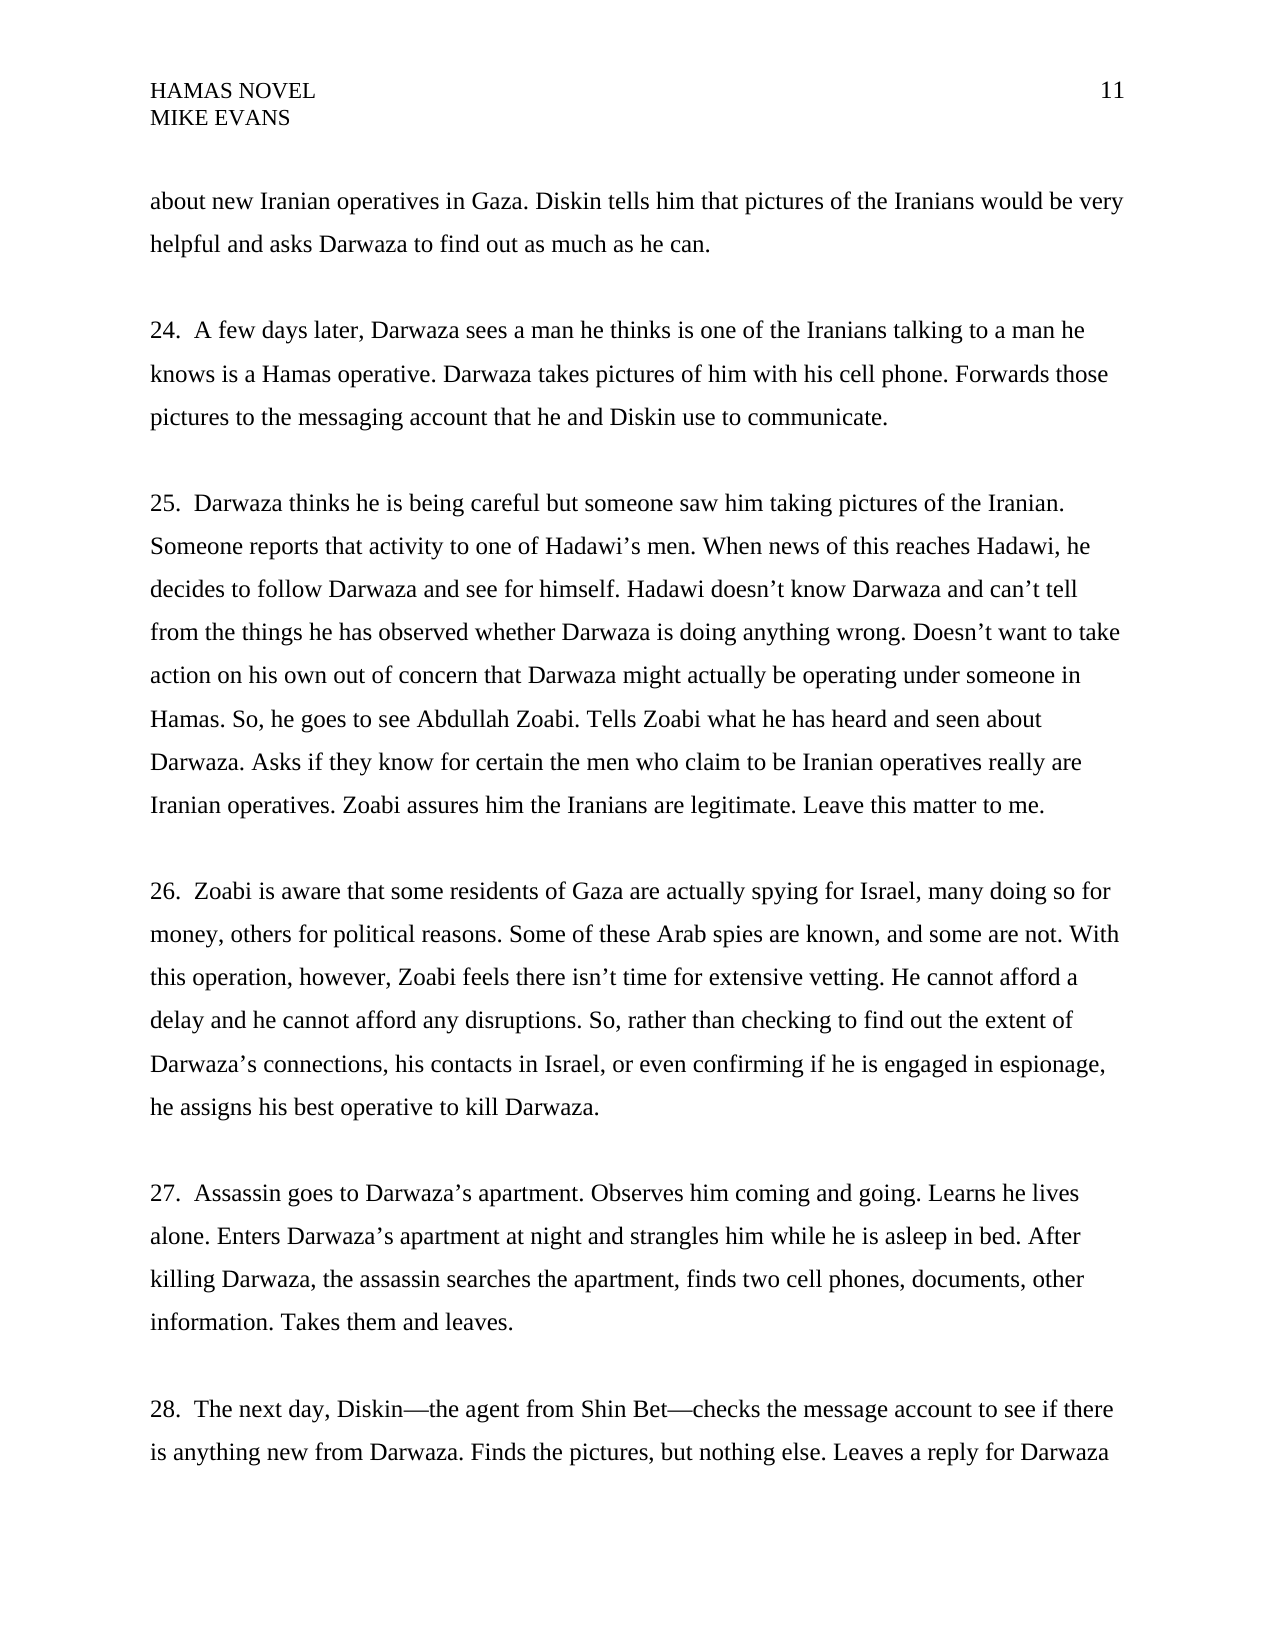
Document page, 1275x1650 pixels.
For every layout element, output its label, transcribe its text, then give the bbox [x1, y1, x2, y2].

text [150, 1394, 1125, 1466]
text 25. Darwaza thinks he is being careful but someone saw him taking pictures of the Iranian. Someone reports that activity to one of Hadawi’s men. When news of this reaches Hadawi, he decides to follow Darwaza and see for himself. Hadawi doesn’t know Darwaza and can’t tell from the things he has observed whether Darwaza is doing anything wrong. Doesn’t want to take action on his own out of concern that Darwaza might actually be operating under someone in Hamas. So, he goes to see Abdullah Zoabi. Tells Zoabi what he has heard and seen about Darwaza. Asks if they know for certain the men who claim to be Iranian operatives really are Iranian operatives. Zoabi assures him the Iranians are legitimate. Leave this matter to me. [150, 488, 1125, 819]
text 24. A few days later, Darwaza sees a man he thinks is one of the Iranians talking to a man he knows is a Hamas operative. Darwaza takes pictures of him with his cell phone. Forwards those pictures to the messaging account that he and Diskin use to communicate. [150, 316, 1125, 431]
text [150, 186, 1125, 258]
text 26. Zoabi is aware that some residents of Gaza are actually spying for Israel, many doing so for money, others for political reasons. Some of these Arab spies are known, and some are not. With this operation, however, Zoabi feels there isn’t time for extensive vetting. He cannot afford a delay and he cannot afford any disruptions. So, rather than checking to find out the extent of Darwaza’s connections, his contacts in Israel, or even confirming if he is engaged in espionage, he assigns his best operative to kill Darwaza. [150, 876, 1125, 1121]
text 27. Assassin goes to Darwaza’s apartment. Observes him coming and going. Learns he lives alone. Enters Darwaza’s apartment at night and strangles him while he is asleep in bed. After killing Darwaza, the assassin searches the apartment, finds two cell phones, documents, other information. Takes them and leaves. [150, 1178, 1125, 1336]
